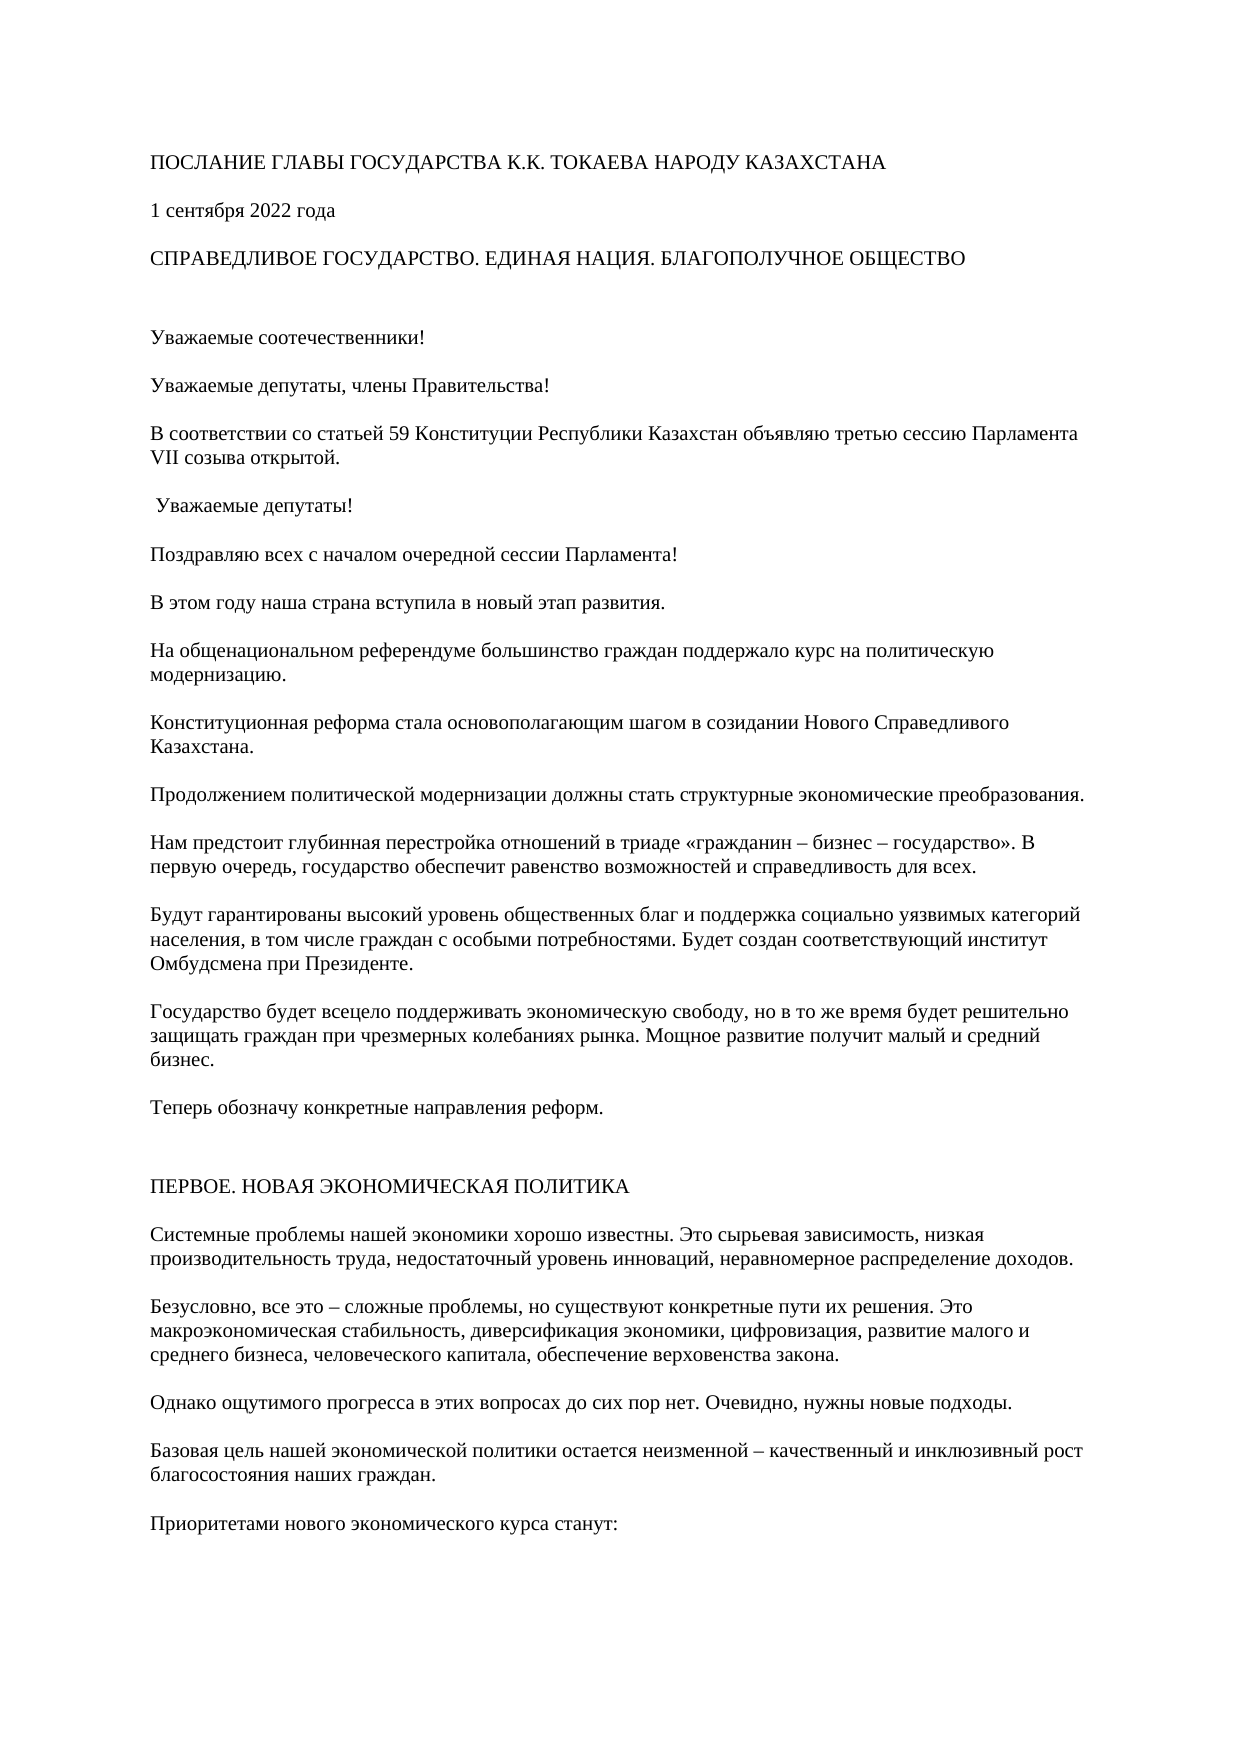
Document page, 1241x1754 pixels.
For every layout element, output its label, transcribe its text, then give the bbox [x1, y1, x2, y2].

text Поздравляю всех с началом очередной сессии Парламента! [150, 541, 1090, 566]
text Государство будет всецело поддерживать экономическую свободу, но в то же время будет решительно защищать граждан при чрезмерных колебаниях рынка. Мощное развитие получит малый и средний бизнес. [150, 999, 1090, 1071]
text Нам предстоит глубинная перестройка отношений в триаде «гражданин – бизнес – государство». В первую очередь, государство обеспечит равенство возможностей и справедливость для всех. [150, 830, 1090, 878]
text Уважаемые соотечественники! [150, 325, 1090, 349]
text Безусловно, все это – сложные проблемы, но существуют конкретные пути их решения. Это макроэкономическая стабильность, диверсификация экономики, цифровизация, развитие малого и среднего бизнеса, человеческого капитала, обеспечение верховенства закона. [150, 1294, 1090, 1366]
text На общенациональном референдуме большинство граждан поддержало курс на политическую модернизацию. [150, 638, 1090, 686]
text ПЕРВОЕ. НОВАЯ ЭКОНОМИЧЕСКАЯ ПОЛИТИКА [150, 1173, 1090, 1198]
text СПРАВЕДЛИВОЕ ГОСУДАРСТВО. ЕДИНАЯ НАЦИЯ. БЛАГОПОЛУЧНОЕ ОБЩЕСТВО [150, 246, 1090, 270]
text 1 сентября 2022 года [150, 198, 1090, 222]
text Конституционная реформа стала основополагающим шагом в созидании Нового Справедливого Казахстана. [150, 710, 1090, 758]
text Базовая цель нашей экономической политики остается неизменной – качественный и инклюзивный рост благосостояния наших граждан. [150, 1438, 1090, 1486]
text Продолжением политической модернизации должны стать структурные экономические преобразования. [150, 782, 1090, 806]
text В соответствии со статьей 59 Конституции Республики Казахстан объявляю третью сессию Парламента VII созыва открытой. [150, 421, 1090, 469]
text Будут гарантированы высокий уровень общественных благ и поддержка социально уязвимых категорий населения, в том числе граждан с особыми потребностями. Будет создан соответствующий институт Омбудсмена при Президенте. [150, 902, 1090, 974]
text Уважаемые депутаты, члены Правительства! [150, 373, 1090, 397]
text В этом году наша страна вступила в новый этап развития. [150, 589, 1090, 614]
text Уважаемые депутаты! [150, 493, 1090, 517]
text Системные проблемы нашей экономики хорошо известны. Это сырьевая зависимость, низкая производительность труда, недостаточный уровень инноваций, неравномерное распределение доходов. [150, 1222, 1090, 1270]
text Приоритетами нового экономического курса станут: [150, 1510, 1090, 1534]
text ПОСЛАНИЕ ГЛАВЫ ГОСУДАРСТВА К.К. ТОКАЕВА НАРОДУ КАЗАХСТАНА [150, 150, 1090, 174]
text Однако ощутимого прогресса в этих вопросах до сих пор нет. Очевидно, нужны новые подходы. [150, 1390, 1090, 1414]
text Теперь обозначу конкретные направления реформ. [150, 1095, 1090, 1119]
